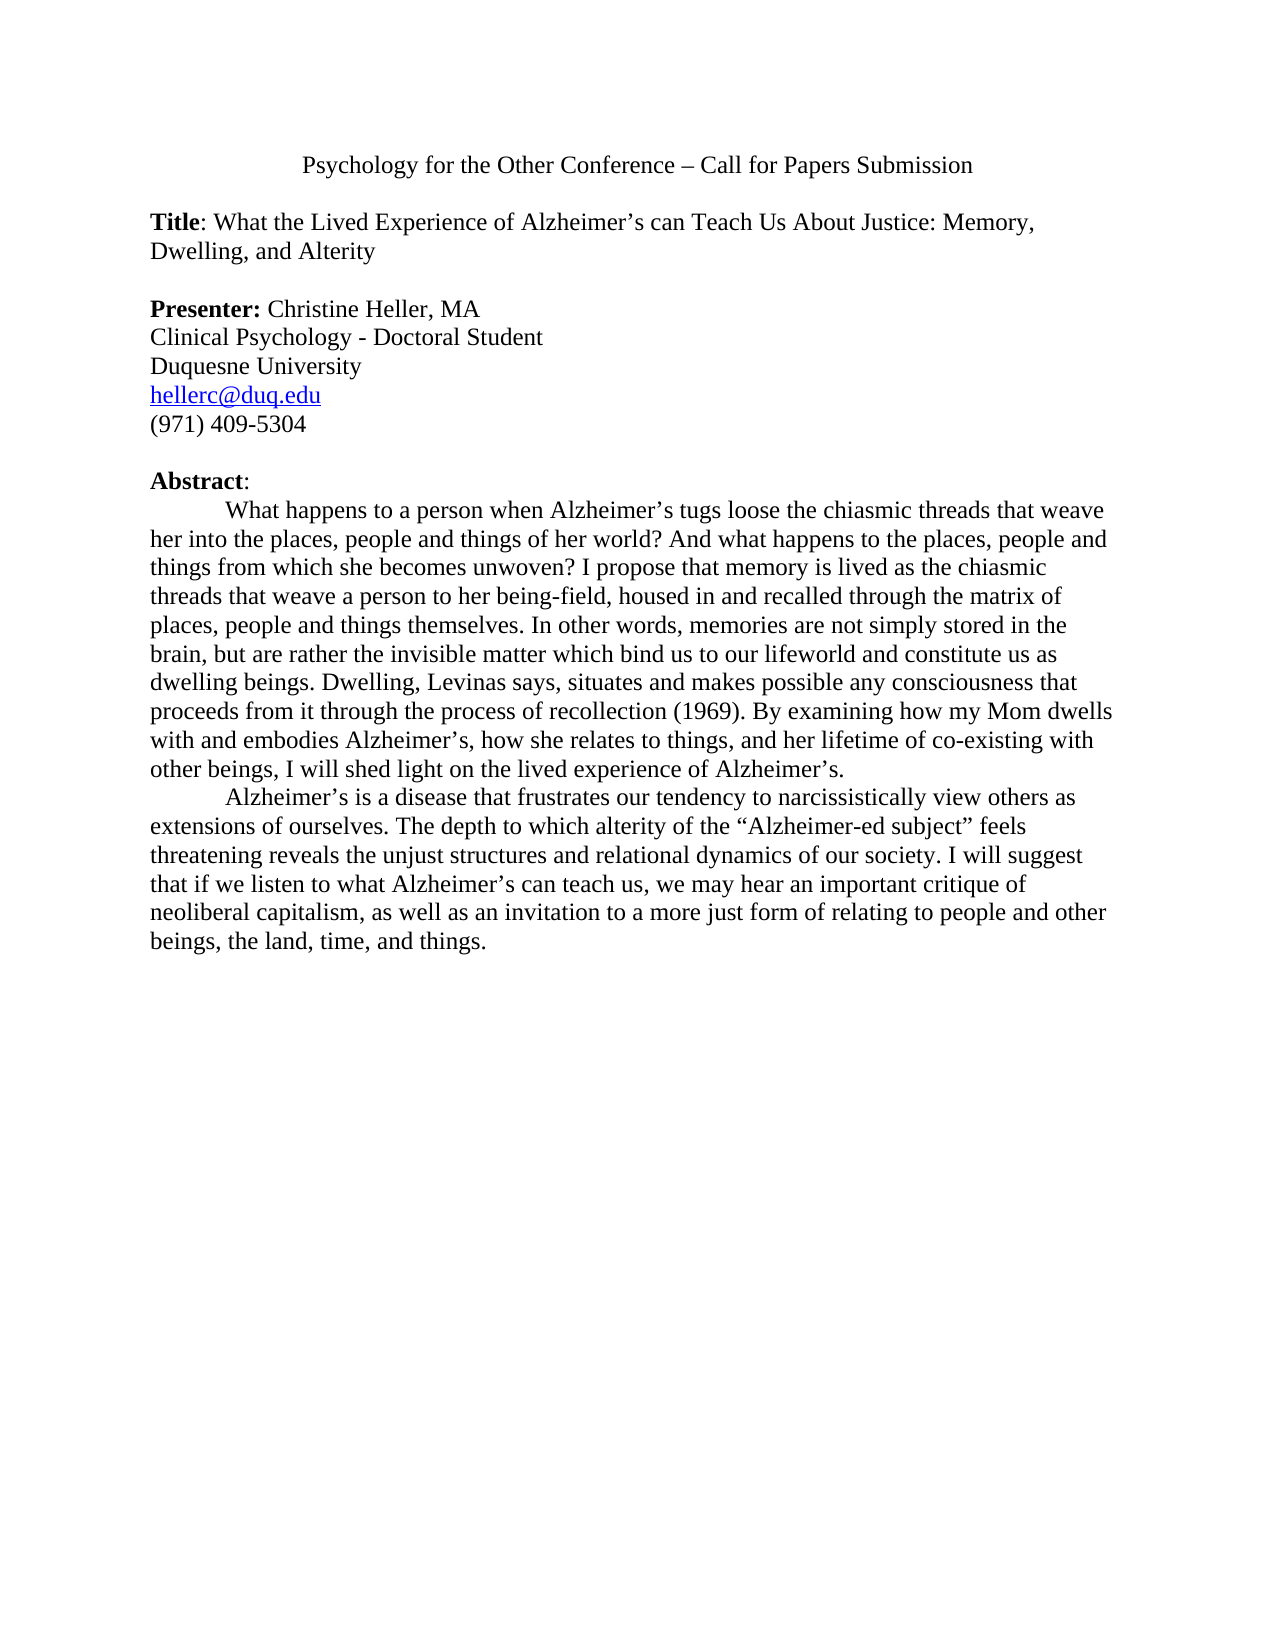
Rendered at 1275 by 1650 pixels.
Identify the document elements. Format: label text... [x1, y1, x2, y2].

text Clinical Psychology - Doctoral Student [150, 322, 1125, 351]
text Duquesne University [150, 351, 1125, 380]
text What happens to a person when Alzheimer’s tugs loose the chiasmic threads that weave her into the places, people and things of her world? And what happens to the places, people and things from which she becomes unwoven? I propose that memory is lived as the chiasmic threads that weave a person to her being-field, housed in and recalled through the matrix of places, people and things themselves. In other words, memories are not simply stored in the brain, but are rather the invisible matter which bind us to our lifeworld and constitute us as dwelling beings. Dwelling, Levinas says, situates and makes possible any consciousness that proceeds from it through the process of recollection (1969). By examining how my Mom dwells with and embodies Alzheimer’s, how she relates to things, and her lifetime of co-existing with other beings, I will shed light on the lived experience of Alzheimer’s. [150, 495, 1125, 782]
text hellerc@duq.edu [150, 380, 1125, 409]
text Title: What the Lived Experience of Alzheimer’s can Teach Us About Justice: Memory, Dwelling, and Alterity [150, 207, 1125, 265]
text Abstract: [150, 466, 1125, 495]
text Presenter: Christine Heller, MA [150, 294, 1125, 322]
text Alzheimer’s is a disease that frustrates our tendency to narcissistically view others as extensions of ourselves. The depth to which alterity of the “Alzheimer-ed subject” feels threatening reveals the unjust structures and relational dynamics of our society. I will suggest that if we listen to what Alzheimer’s can teach us, we may hear an important critique of neoliberal capitalism, as well as an invitation to a more just form of relating to people and other beings, the land, time, and things. [150, 782, 1125, 955]
text Psychology for the Other Conference – Call for Papers Submission [150, 150, 1125, 179]
text (971) 409-5304 [150, 409, 1125, 437]
